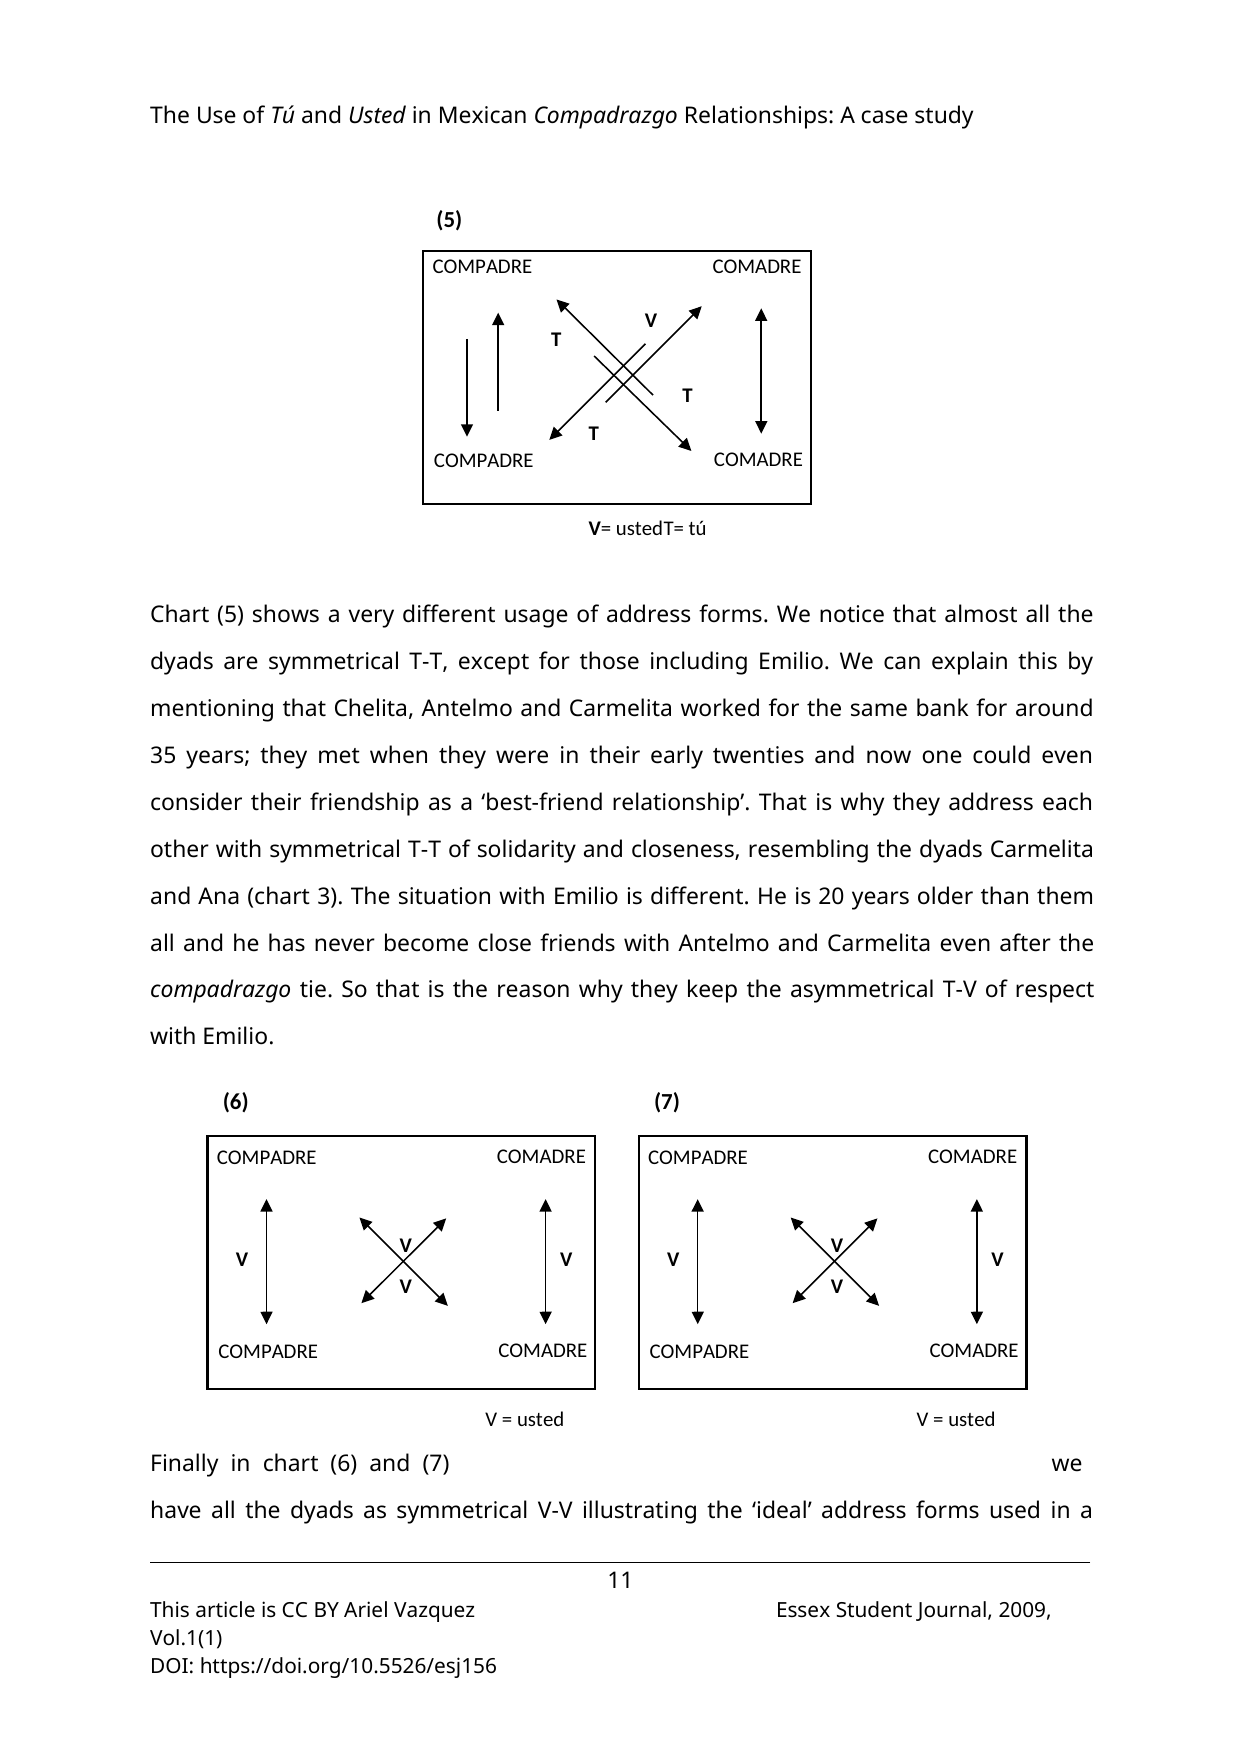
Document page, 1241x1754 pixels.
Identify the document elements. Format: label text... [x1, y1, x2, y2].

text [150, 1253, 1095, 1525]
text Chart (5) shows a very different usage of address forms. We notice that almost all the dyads are symmetrical T-T, except for those including Emilio. We can explain this by mentioning that Chelita, Antelmo and Carmelita worked for the same bank for around 35 years; they met when they were in their early twenties and now one could even consider their friendship as a ‘best-friend relationship’. That is why they address each other with symmetrical T-T of solidarity and closeness, resembling the dyads Carmelita and Ana (chart 3). The situation with Emilio is different. He is 20 years older than them all and he has never become close friends with Antelmo and Carmelita even after the compadrazgo tie. So that is the reason why they keep the asymmetrical T-V of respect with Emilio. [150, 598, 1095, 1052]
